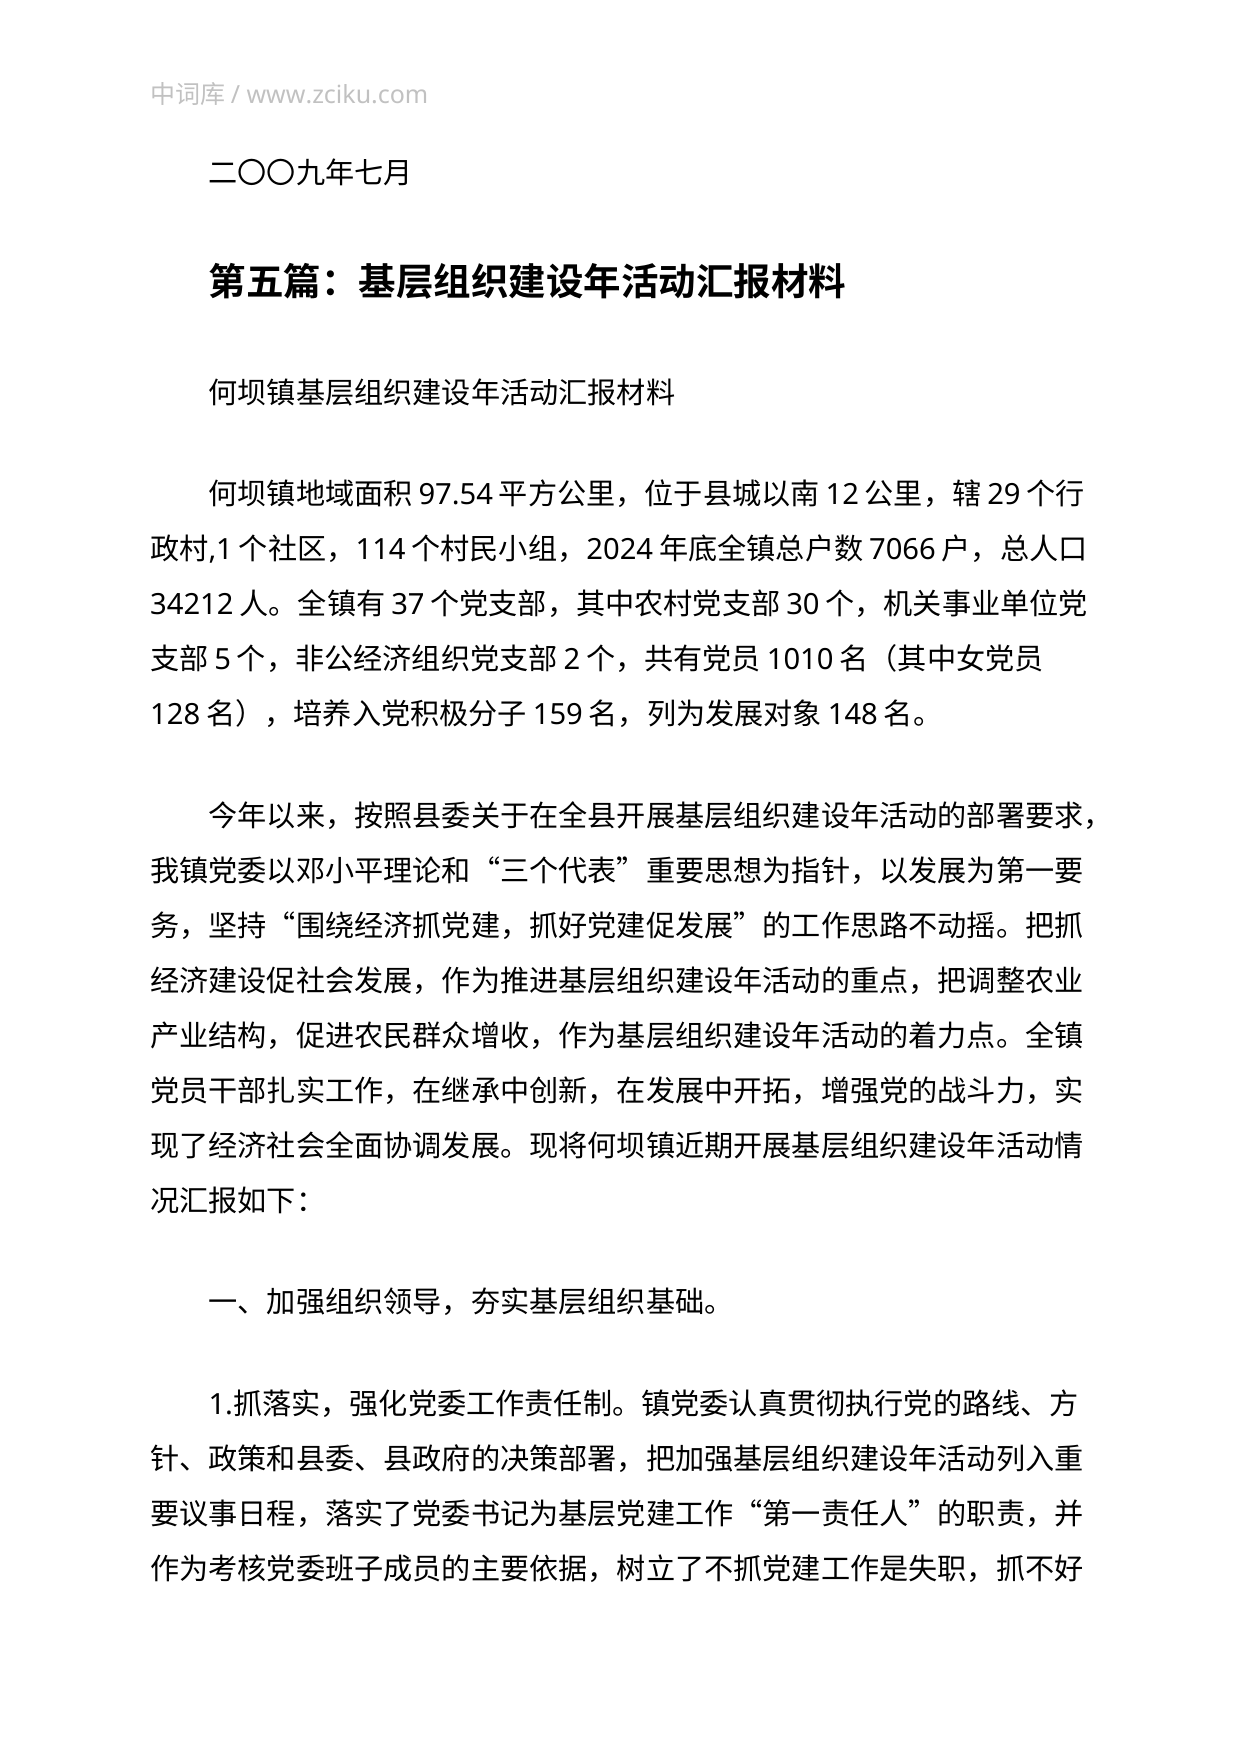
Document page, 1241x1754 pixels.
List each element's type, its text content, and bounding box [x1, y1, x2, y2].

text 何坝镇基层组织建设年活动汇报材料 [150, 369, 1090, 411]
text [150, 1381, 1090, 1588]
text 何坝镇地域面积97.54平方公里，位于县城以南12公里，辖29个行政村,1个社区，114个村民小组，2024年底全镇总户数7066户，总人口34212人。全镇有37个党支部，其中农村党支部30个，机关事业单位党支部5个，非公经济组织党支部2个，共有党员1010名（其中女党员128名），培养入党积极分子159名，列为发展对象148名。 [150, 471, 1090, 733]
text 今年以来，按照县委关于在全县开展基层组织建设年活动的部署要求，我镇党委以邓小平理论和“三个代表”重要思想为指针，以发展为第一要务，坚持“围绕经济抓党建，抓好党建促发展”的工作思路不动摇。把抓经济建设促社会发展，作为推进基层组织建设年活动的重点，把调整农业产业结构，促进农民群众增收，作为基层组织建设年活动的着力点。全镇党员干部扎实工作，在继承中创新，在发展中开拓，增强党的战斗力，实现了经济社会全面协调发展。现将何坝镇近期开展基层组织建设年活动情况汇报如下： [150, 793, 1090, 1219]
text 二〇〇九年七月 [150, 150, 1090, 192]
text 一、加强组织领导，夯实基层组织基础。 [150, 1279, 1090, 1321]
text 第五篇：基层组织建设年活动汇报材料 [150, 252, 1090, 306]
